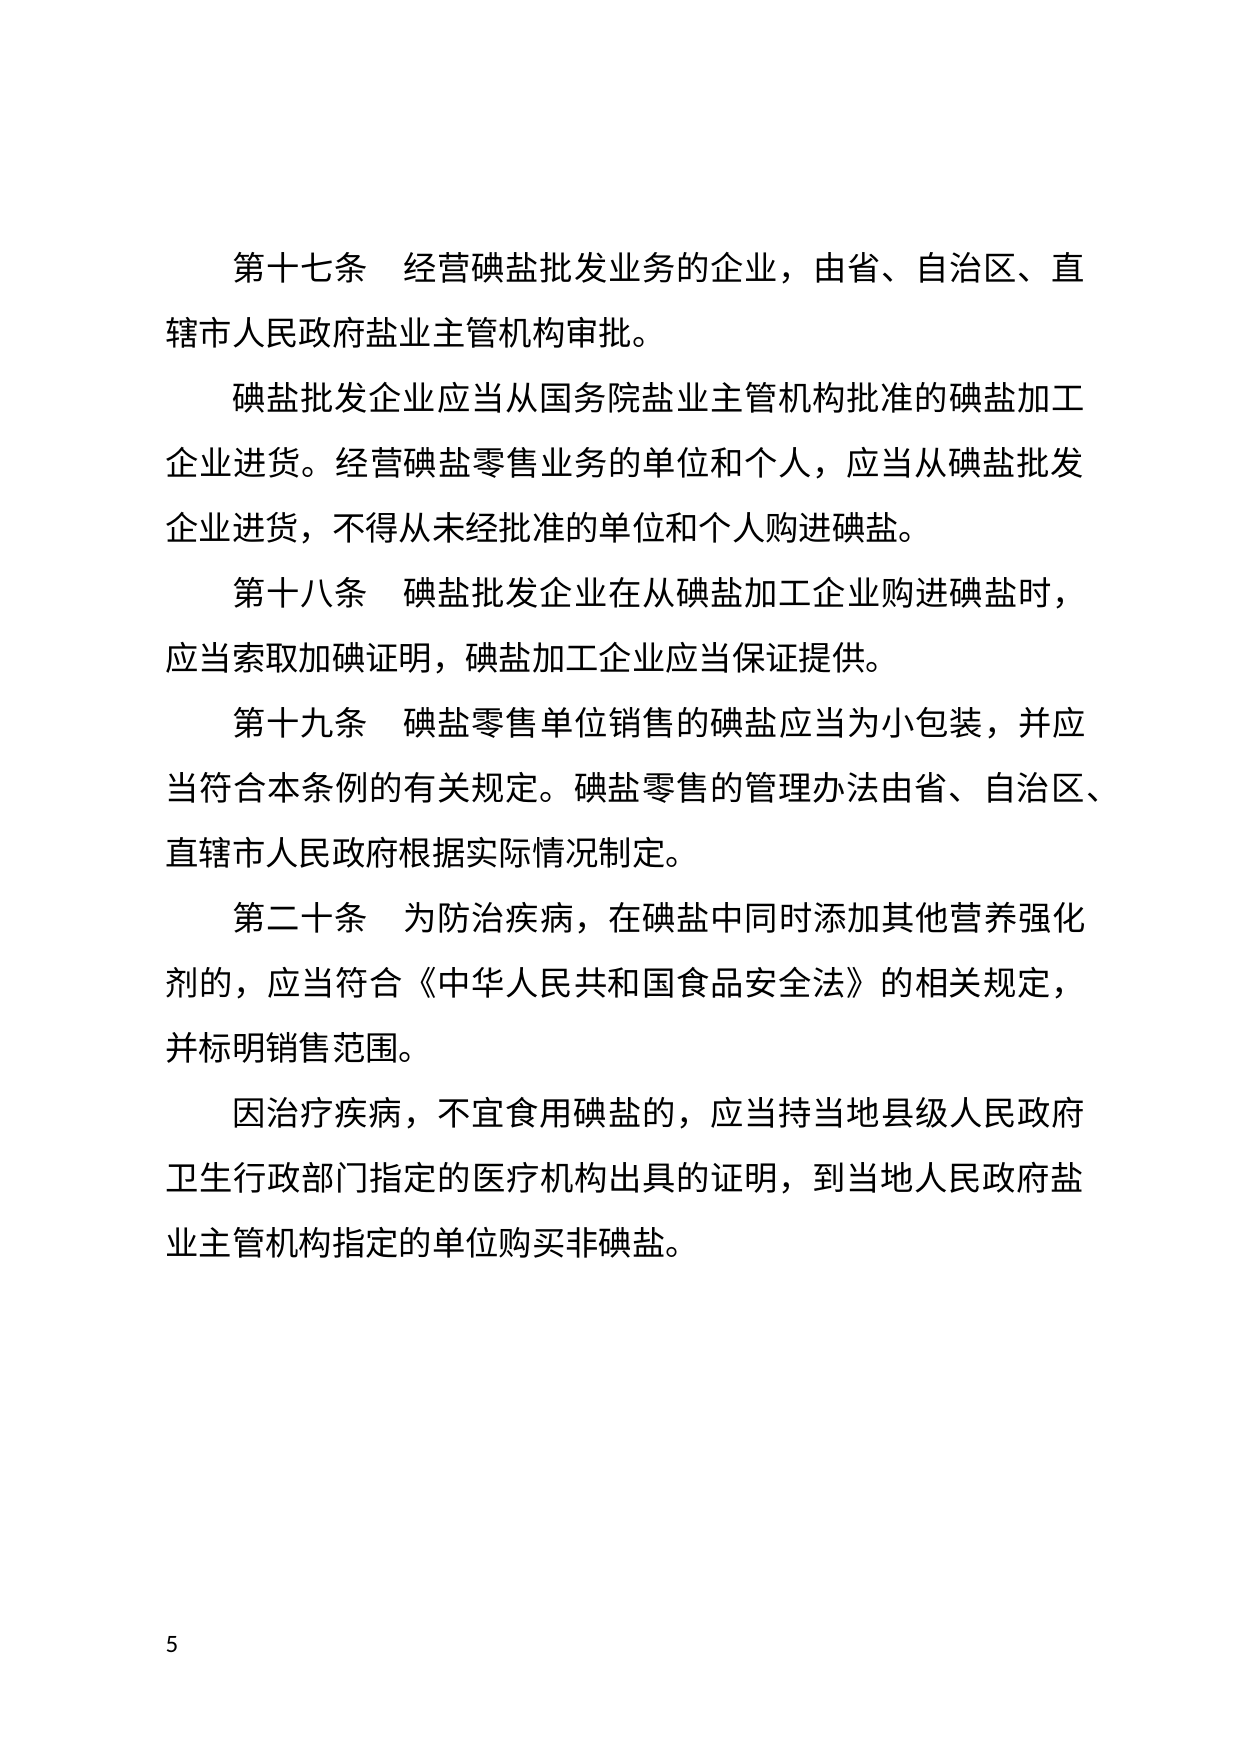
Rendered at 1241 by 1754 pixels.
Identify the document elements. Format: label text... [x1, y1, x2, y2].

text 第二十条 为防治疾病，在碘盐中同时添加其他营养强化剂的，应当符合《中华人民共和国食品安全法》的相关规定，并标明销售范围。 [165, 883, 1087, 1078]
text 第十七条 经营碘盐批发业务的企业，由省、自治区、直辖市人民政府盐业主管机构审批。 [165, 233, 1087, 363]
text 因治疗疾病，不宜食用碘盐的，应当持当地县级人民政府卫生行政部门指定的医疗机构出具的证明，到当地人民政府盐业主管机构指定的单位购买非碘盐。 [165, 1078, 1087, 1273]
text 第十八条 碘盐批发企业在从碘盐加工企业购进碘盐时，应当索取加碘证明，碘盐加工企业应当保证提供。 [165, 558, 1087, 688]
text 第十九条 碘盐零售单位销售的碘盐应当为小包装，并应当符合本条例的有关规定。碘盐零售的管理办法由省、自治区、直辖市人民政府根据实际情况制定。 [165, 688, 1087, 883]
text 碘盐批发企业应当从国务院盐业主管机构批准的碘盐加工企业进货。经营碘盐零售业务的单位和个人，应当从碘盐批发企业进货，不得从未经批准的单位和个人购进碘盐。 [165, 363, 1087, 558]
